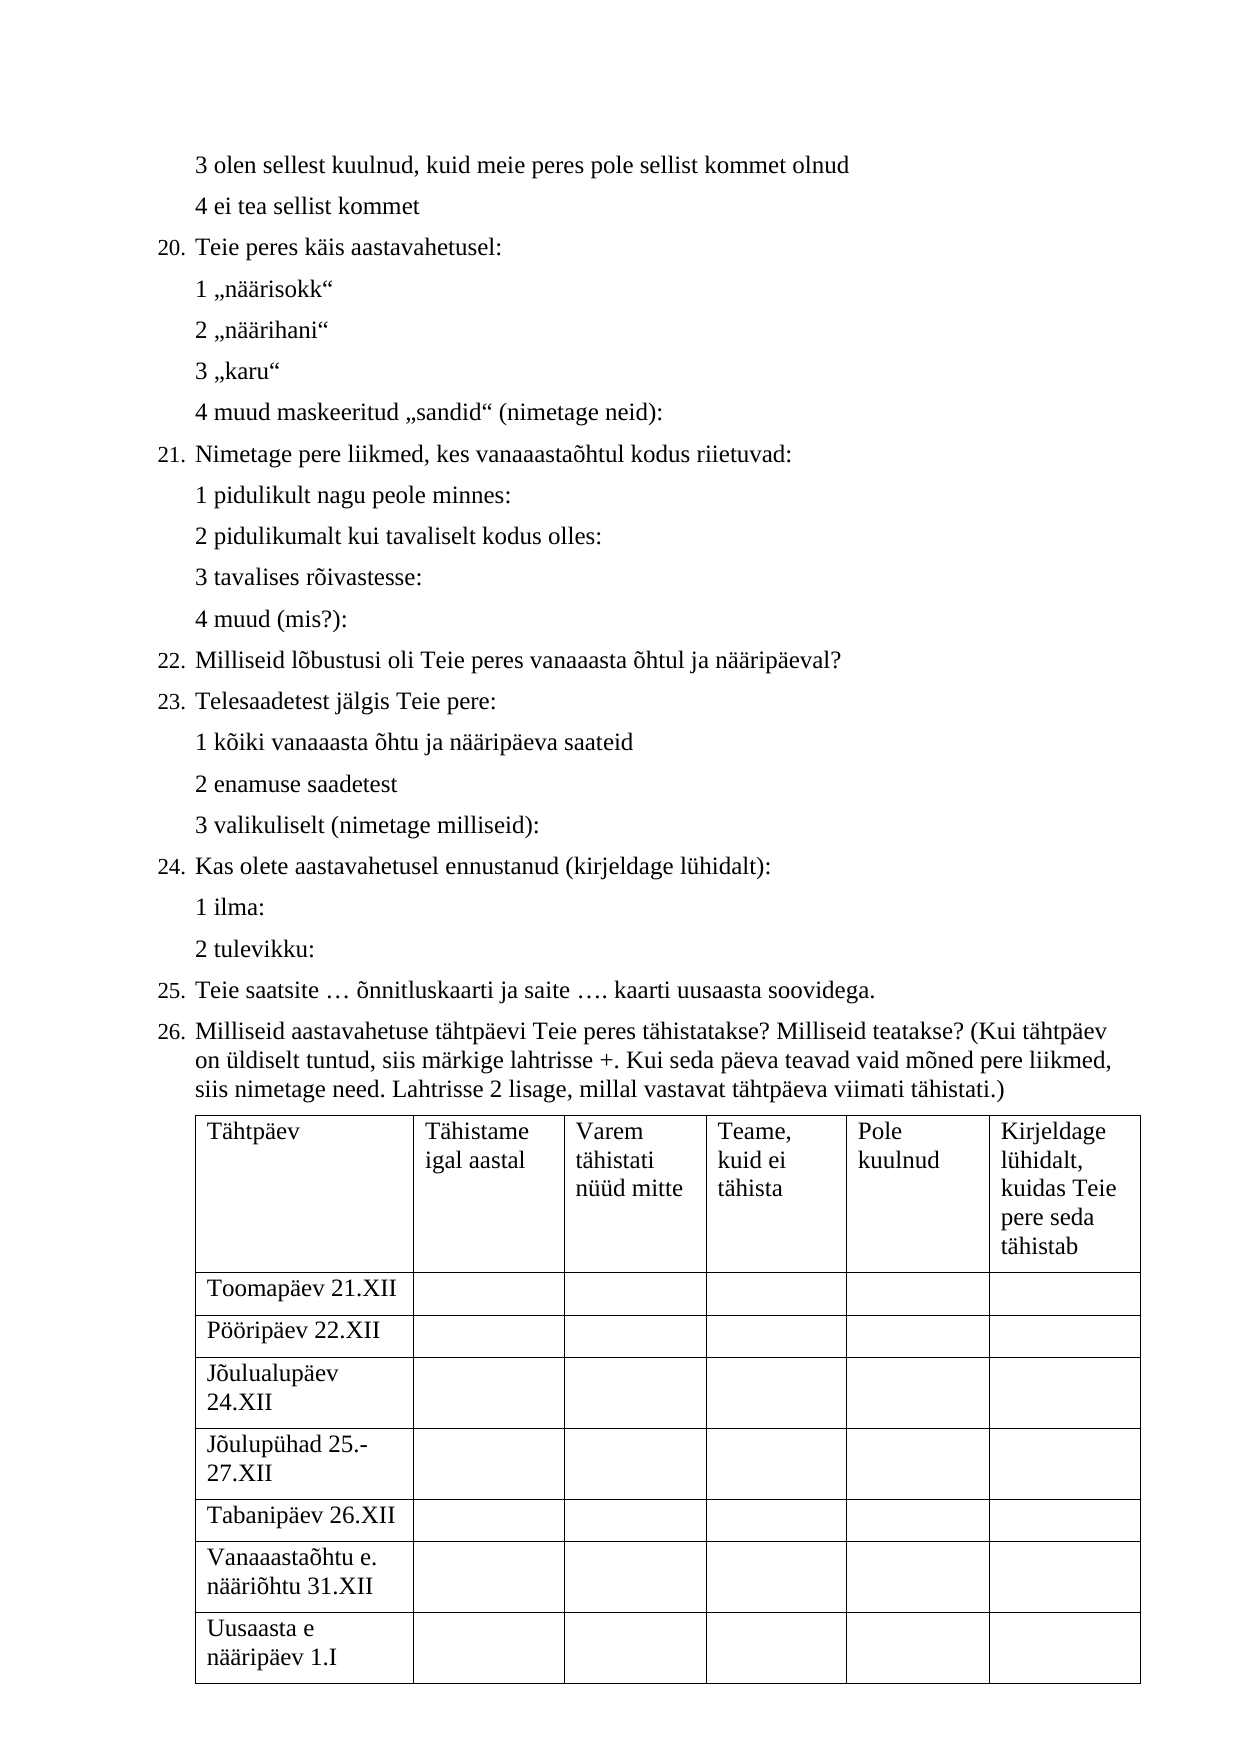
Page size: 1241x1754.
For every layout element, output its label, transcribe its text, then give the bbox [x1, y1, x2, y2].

table_cell [414, 1316, 564, 1357]
table_cell Uusaasta e nääripäev 1.I [196, 1613, 413, 1683]
list Telesaadetest jälgis Teie pere: [157, 686, 1117, 715]
table_cell [707, 1316, 846, 1357]
table_cell [847, 1316, 989, 1357]
table_cell Toomapäev 21.XII [196, 1273, 413, 1314]
list 3 valikuliselt (nimetage milliseid): [195, 810, 1117, 839]
table_cell [707, 1500, 846, 1541]
table_cell [565, 1613, 706, 1683]
table_cell [847, 1542, 989, 1612]
table_cell [414, 1273, 564, 1314]
list 4 muud maskeeritud „sandid“ (nimetage neid): [195, 397, 1117, 426]
list 2 „näärihani“ [195, 315, 1117, 344]
table_cell [565, 1500, 706, 1541]
table_cell [847, 1500, 989, 1541]
list 2 tulevikku: [195, 934, 1117, 962]
list 3 „karu“ [195, 356, 1117, 385]
list Milliseid lõbustusi oli Teie peres vanaaasta õhtul ja nääripäeval? [157, 645, 1117, 674]
table_cell [565, 1273, 706, 1314]
table_cell [707, 1358, 846, 1428]
list 1 „näärisokk“ [195, 274, 1117, 302]
list Nimetage pere liikmed, kes vanaaastaõhtul kodus riietuvad: [157, 439, 1117, 467]
table_header Varem tähistati nüüd mitte [565, 1116, 706, 1272]
list Teie peres käis aastavahetusel: [157, 232, 1117, 261]
table_header Kirjeldage lühidalt, kuidas Teie pere seda tähistab [990, 1116, 1140, 1272]
table_header Teame, kuid ei tähista [707, 1116, 846, 1272]
table_cell [414, 1429, 564, 1499]
table_cell [565, 1542, 706, 1612]
table_cell [707, 1429, 846, 1499]
list Teie saatsite … õnnitluskaarti ja saite …. kaarti uusaasta soovidega. [157, 975, 1117, 1004]
table_cell [990, 1542, 1140, 1612]
list 3 tavalises rõivastesse: [195, 562, 1117, 591]
table_cell [847, 1358, 989, 1428]
table_cell [414, 1613, 564, 1683]
table_cell [707, 1542, 846, 1612]
list Kas olete aastavahetusel ennustanud (kirjeldage lühidalt): [157, 851, 1117, 880]
table_cell [707, 1273, 846, 1314]
table_cell Tabanipäev 26.XII [196, 1500, 413, 1541]
table_cell Jõulualupäev 24.XII [196, 1358, 413, 1428]
table_cell Pööripäev 22.XII [196, 1316, 413, 1357]
table_cell [414, 1358, 564, 1428]
table_header Tähistame igal aastal [414, 1116, 564, 1272]
table_cell [565, 1316, 706, 1357]
list 1 ilma: [195, 892, 1117, 921]
table_cell [414, 1500, 564, 1541]
table_cell Vanaaastaõhtu e. nääriõhtu 31.XII [196, 1542, 413, 1612]
list 2 enamuse saadetest [195, 769, 1117, 797]
list 4 ei tea sellist kommet [195, 191, 1117, 220]
table_cell [565, 1358, 706, 1428]
list 3 olen sellest kuulnud, kuid meie peres pole sellist kommet olnud [195, 150, 1117, 179]
list 1 kõiki vanaaasta õhtu ja nääripäeva saateid [195, 727, 1117, 756]
table_cell [990, 1358, 1140, 1428]
table_header Pole kuulnud [847, 1116, 989, 1272]
table_cell [414, 1542, 564, 1612]
table_cell [990, 1316, 1140, 1357]
list 2 pidulikumalt kui tavaliselt kodus olles: [195, 521, 1117, 550]
table_cell [565, 1429, 706, 1499]
table_header Tähtpäev [196, 1116, 413, 1272]
table_cell [990, 1273, 1140, 1314]
list Milliseid aastavahetuse tähtpäevi Teie peres tähistatakse? Milliseid teatakse? (Kui tähtpäev on üldiselt tuntud, siis märkige lahtrisse +. Kui seda päeva teavad vaid mõned pere liikmed, siis nimetage need. Lahtrisse 2 lisage, millal vastavat tähtpäeva viimati tähistati.) [157, 1016, 1117, 1102]
table_cell [847, 1429, 989, 1499]
list 4 muud (mis?): [195, 604, 1117, 632]
table_cell [707, 1613, 846, 1683]
table_cell Jõulupühad 25.-27.XII [196, 1429, 413, 1499]
table_cell [990, 1613, 1140, 1683]
table_cell [990, 1500, 1140, 1541]
table_cell [990, 1429, 1140, 1499]
list 1 pidulikult nagu peole minnes: [195, 480, 1117, 509]
table_cell [847, 1613, 989, 1683]
table_cell [847, 1273, 989, 1314]
